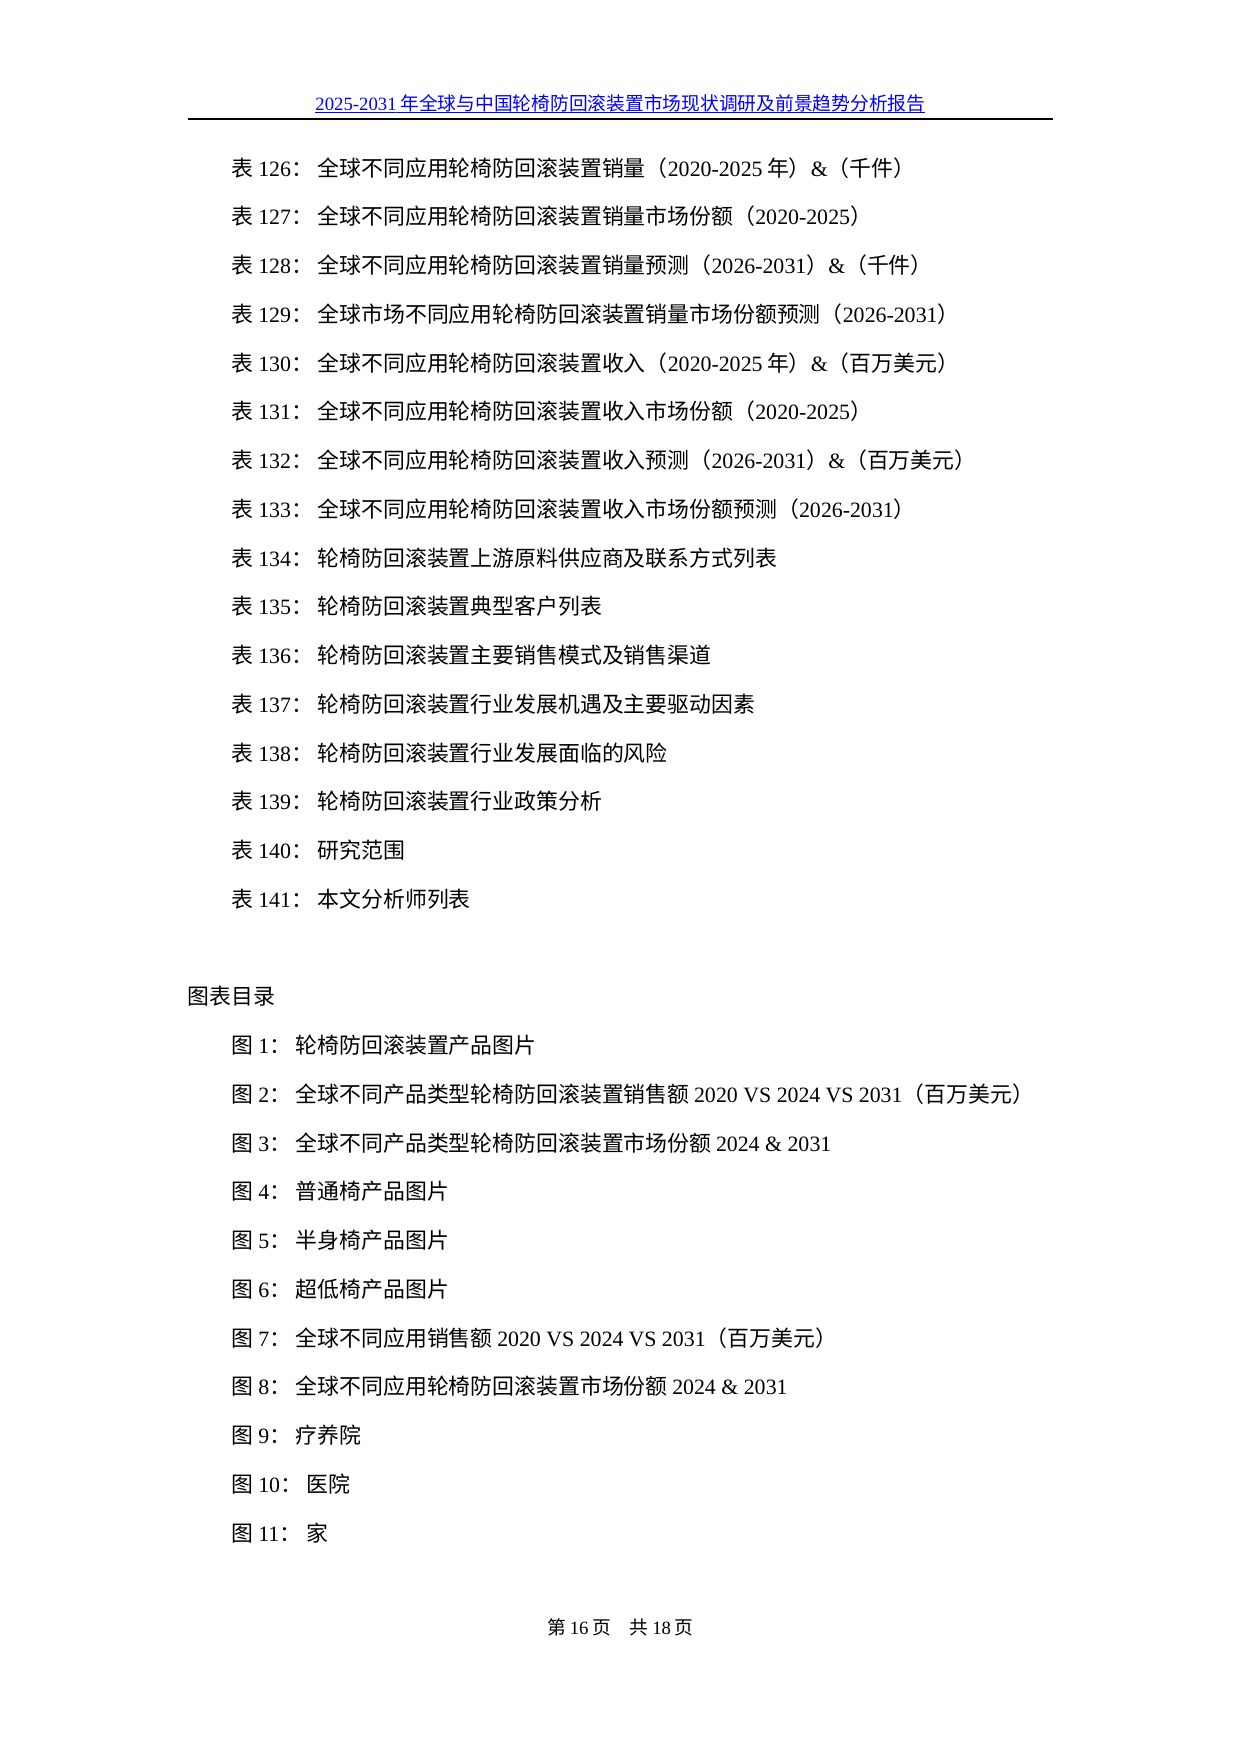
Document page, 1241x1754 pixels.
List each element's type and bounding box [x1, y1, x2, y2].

text [187, 150, 1053, 1548]
